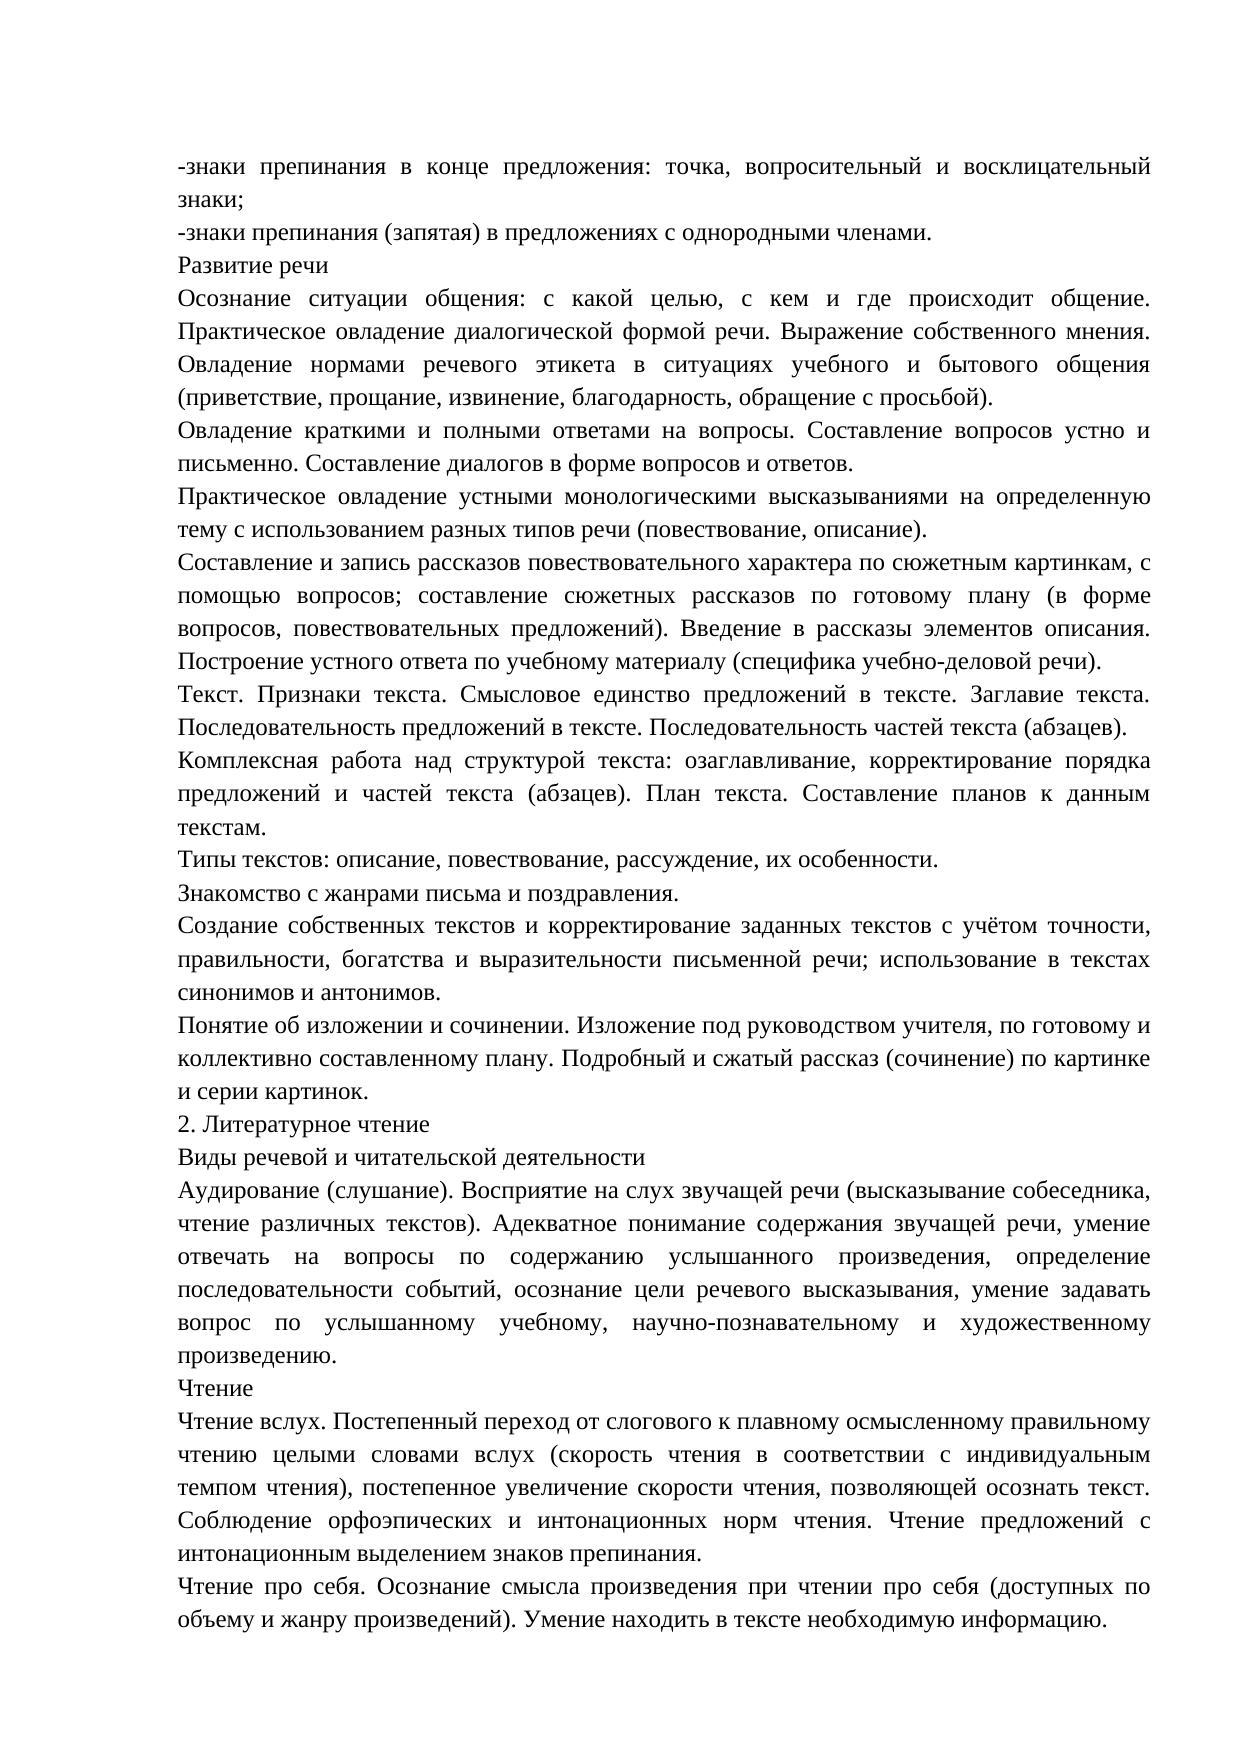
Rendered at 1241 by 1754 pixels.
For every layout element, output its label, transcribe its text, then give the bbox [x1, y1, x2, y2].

text 2. Литературное чтение [177, 1109, 1152, 1137]
text Комплексная работа над структурой текста: озаглавливание, корректирование порядка предложений и частей текста (абзацев). План текста. Составление планов к данным текстам. [177, 746, 1152, 840]
text Аудирование (слушание). Восприятие на слух звучащей речи (высказывание собеседника, чтение различных текстов). Адекватное понимание содержания звучащей речи, умение отвечать на вопросы по содержанию услышанного произведения, определение последовательности событий, осознание цели речевого высказывания, умение задавать вопрос по услышанному учебному, научно-познавательному и художественному произведению. [177, 1175, 1152, 1369]
text Практическое овладение устными монологическими высказываниями на определенную тему с использованием разных типов речи (повествование, описание). [177, 481, 1152, 543]
text Типы текстов: описание, повествование, рассуждение, их особенности. [177, 844, 1152, 873]
text -знаки препинания в конце предложения: точка, вопросительный и восклицательный знаки; [177, 151, 1152, 213]
text Понятие об изложении и сочинении. Изложение под руководством учителя, по готовому и коллективно составленному плану. Подробный и сжатый рассказ (сочинение) по картинке и серии картинок. [177, 1010, 1152, 1104]
text Развитие речи [177, 250, 1152, 279]
text Осознание ситуации общения: с какой целью, с кем и где происходит общение. Практическое овладение диалогической формой речи. Выражение собственного мнения. Овладение нормами речевого этикета в ситуациях учебного и бытового общения (приветствие, прощание, извинение, благодарность, обращение с просьбой). [177, 283, 1152, 411]
text Виды речевой и читательской деятельности [177, 1142, 1152, 1171]
text Составление и запись рассказов повествовательного характера по сюжетным картинкам, с помощью вопросов; составление сюжетных рассказов по готовому плану (в форме вопросов, повествовательных предложений). Введение в рассказы элементов описания. Построение устного ответа по учебному материалу (специфика учебно-деловой речи). [177, 547, 1152, 675]
text Создание собственных текстов и корректирование заданных текстов с учётом точности, правильности, богатства и выразительности письменной речи; использование в текстах синонимов и антонимов. [177, 911, 1152, 1005]
text Знакомство с жанрами письма и поздравления. [177, 878, 1152, 906]
text Чтение про себя. Осознание смысла произведения при чтении про себя (доступных по объему и жанру произведений). Умение находить в тексте необходимую информацию. [177, 1571, 1152, 1633]
text Чтение вслух. Постепенный переход от слогового к плавному осмысленному правильному чтению целыми словами вслух (скорость чтения в соответствии с индивидуальным темпом чтения), постепенное увеличение скорости чтения, позволяющей осознать текст. Соблюдение орфоэпических и интонационных норм чтения. Чтение предложений с интонационным выделением знаков препинания. [177, 1406, 1152, 1567]
text -знаки препинания (запятая) в предложениях с однородными членами. [177, 217, 1152, 246]
text Чтение [177, 1373, 1152, 1402]
text Текст. Признаки текста. Смысловое единство предложений в тексте. Заглавие текста. Последовательность предложений в тексте. Последовательность частей текста (абзацев). [177, 679, 1152, 741]
text Овладение краткими и полными ответами на вопросы. Составление вопросов устно и письменно. Составление диалогов в форме вопросов и ответов. [177, 415, 1152, 477]
